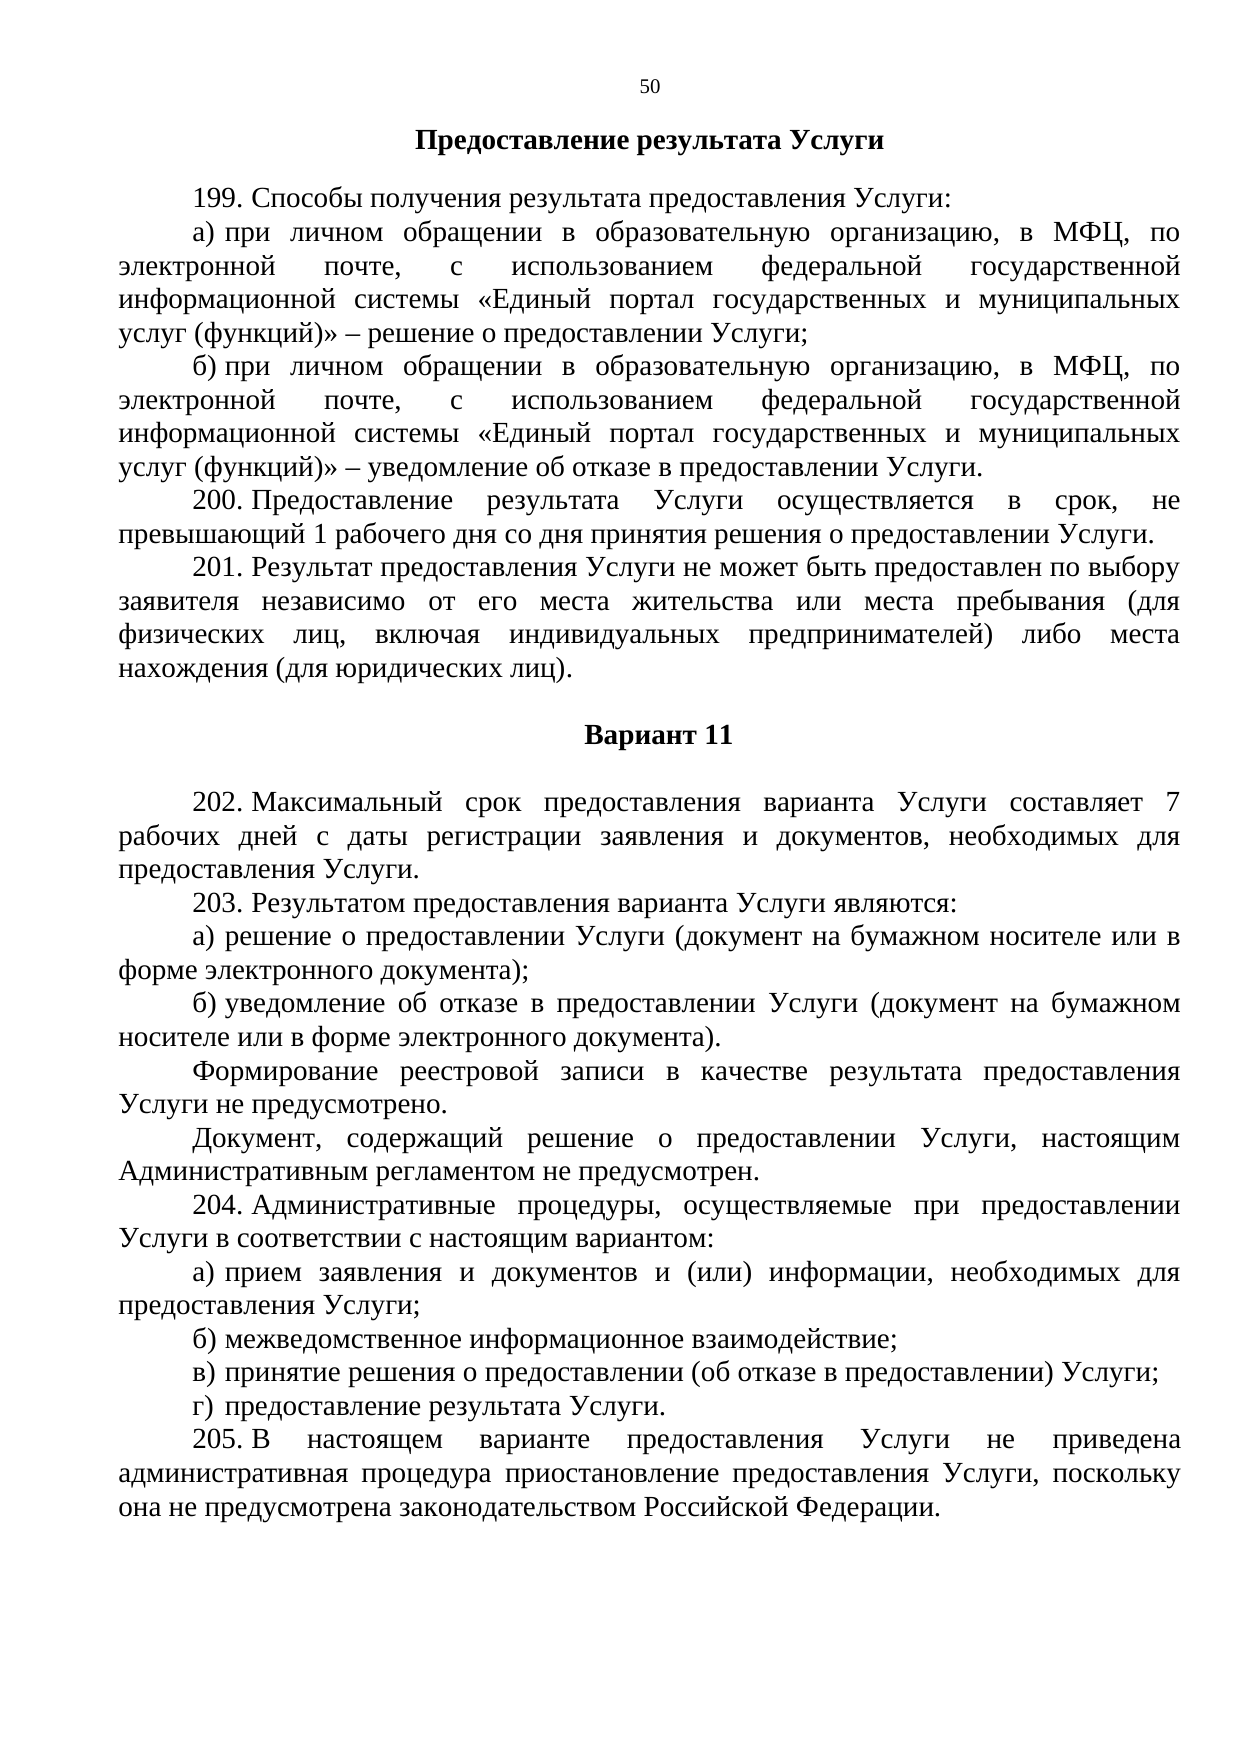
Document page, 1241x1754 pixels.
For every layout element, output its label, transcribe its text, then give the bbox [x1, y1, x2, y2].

text Формирование реестровой записи в качестве результата предоставления Услуги не предусмотрено. [118, 1053, 1181, 1120]
list уведомление об отказе в предоставлении Услуги (документ на бумажном носителе или в форме электронного документа). [118, 986, 1181, 1053]
text Документ, содержащий решение о предоставлении Услуги, настоящим Административным регламентом не предусмотрен. [118, 1120, 1181, 1187]
list Предоставление результата Услуги осуществляется в срок, не превышающий 1 рабочего дня со дня принятия решения о предоставлении Услуги. [118, 482, 1181, 549]
list Административные процедуры, осуществляемые при предоставлении Услуги в соответствии с настоящим вариантом: [118, 1187, 1181, 1254]
list предоставление результата Услуги. [118, 1388, 1181, 1422]
list межведомственное информационное взаимодействие; [118, 1321, 1181, 1354]
list принятие решения о предоставлении (об отказе в предоставлении) Услуги; [118, 1354, 1181, 1388]
list при личном обращении в образовательную организацию, в МФЦ, по электронной почте, с использованием федеральной государственной информационной системы «Единый портал государственных и муниципальных услуг (функций)» – решение о предоставлении Услуги; [118, 214, 1181, 348]
list прием заявления и документов и (или) информации, необходимых для предоставления Услуги; [118, 1254, 1181, 1321]
list В настоящем варианте предоставления Услуги не приведена административная процедура приостановление предоставления Услуги, поскольку она не предусмотрена законодательством Российской Федерации. [118, 1422, 1181, 1522]
list Результат предоставления Услуги не может быть предоставлен по выбору заявителя независимо от его места жительства или места пребывания (для физических лиц, включая индивидуальных предпринимателей) либо места нахождения (для юридических лиц). [118, 549, 1181, 684]
list решение о предоставлении Услуги (документ на бумажном носителе или в форме электронного документа); [118, 918, 1181, 986]
list Результатом предоставления варианта Услуги являются: [118, 885, 1181, 918]
list Способы получения результата предоставления Услуги: [118, 181, 1181, 214]
list Максимальный срок предоставления варианта Услуги составляет 7 рабочих дней с даты регистрации заявления и документов, необходимых для предоставления Услуги. [118, 784, 1181, 885]
text Предоставление результата Услуги [118, 122, 1181, 156]
list при личном обращении в образовательную организацию, в МФЦ, по электронной почте, с использованием федеральной государственной информационной системы «Единый портал государственных и муниципальных услуг (функций)» – уведомление об отказе в предоставлении Услуги. [118, 348, 1181, 482]
